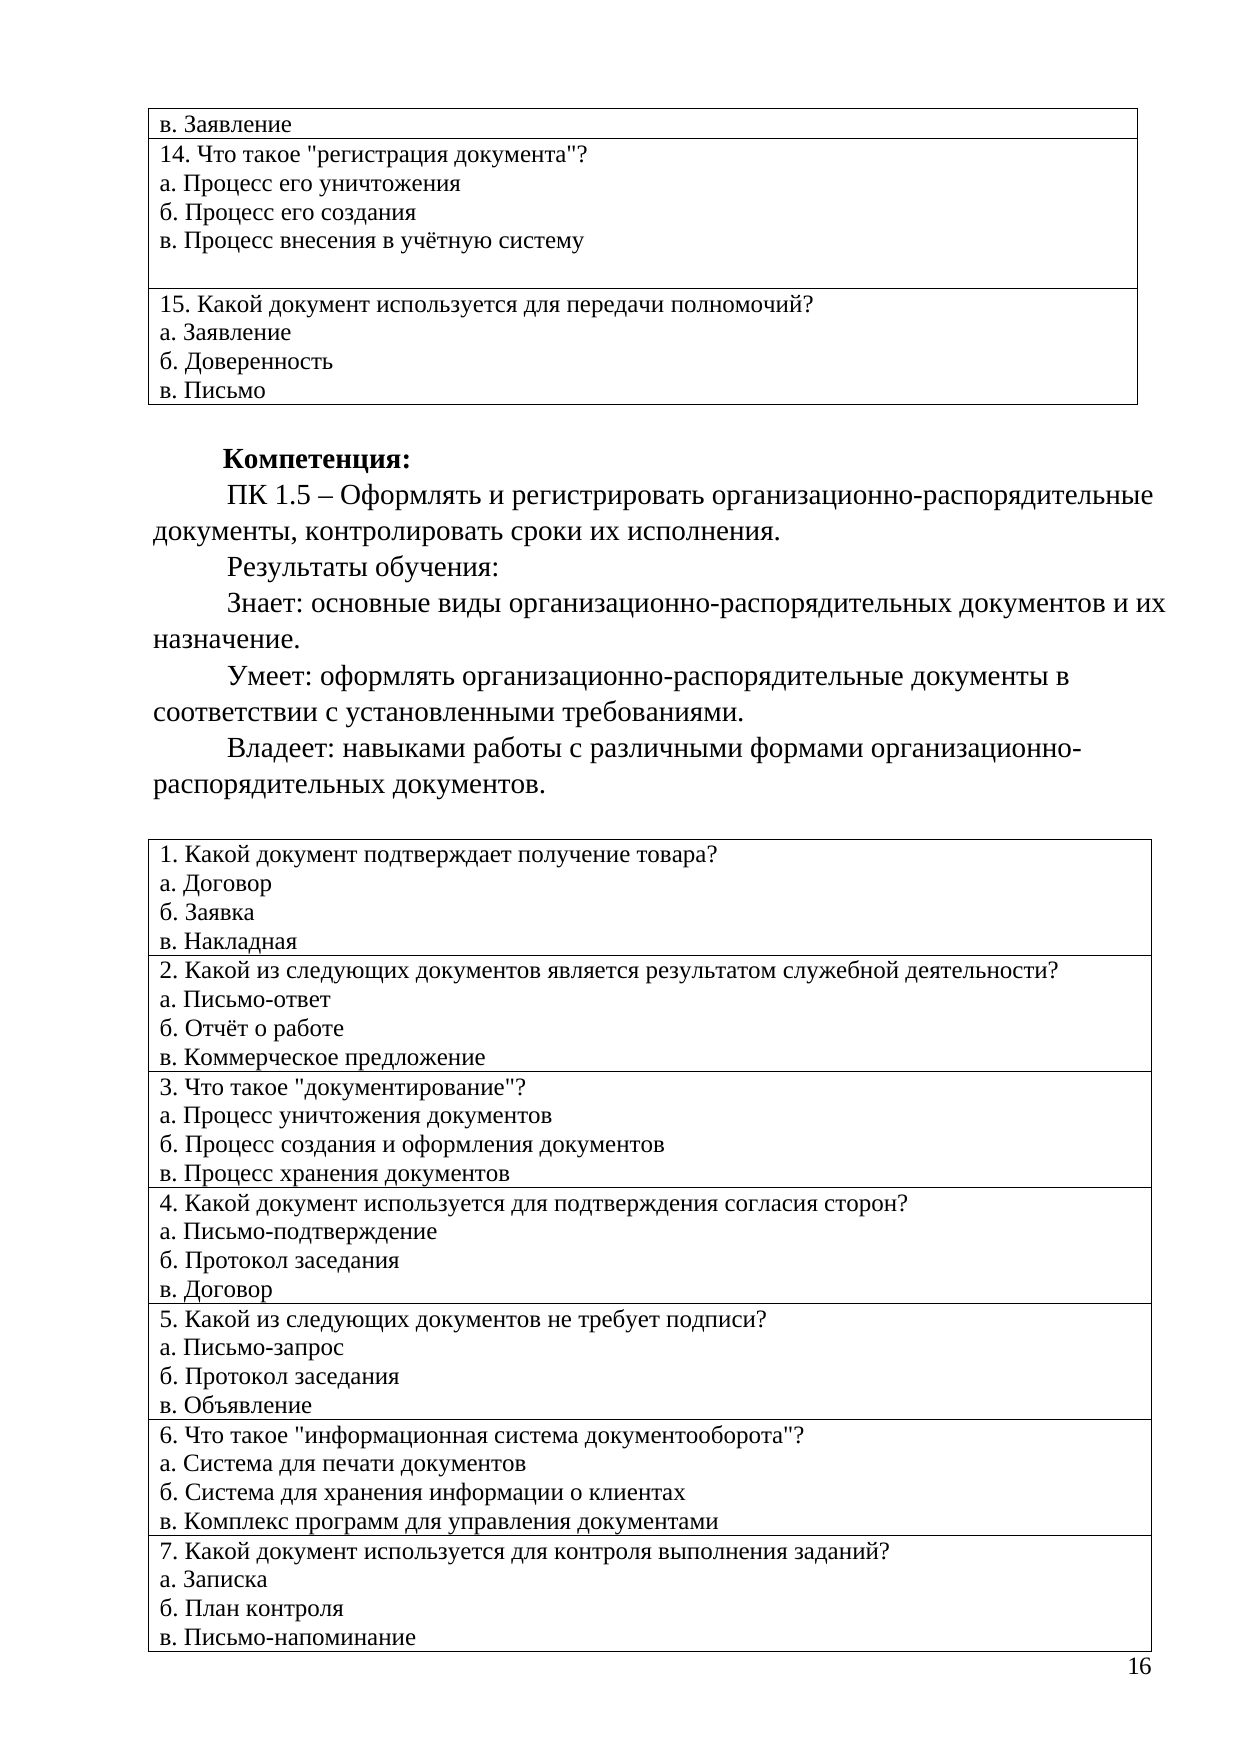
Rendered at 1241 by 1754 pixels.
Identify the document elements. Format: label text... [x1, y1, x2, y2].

table_cell 14. Что такое "регистрация документа"? а. Процесс его уничтожения б. Процесс его создания в. Процесс внесения в учётную систему [149, 139, 1137, 288]
text Результаты обучения: [153, 549, 1240, 583]
table_cell 7. Какой документ используется для контроля выполнения заданий? а. Записка б. План контроля в. Письмо-напоминание [149, 1536, 1151, 1651]
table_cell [149, 109, 1137, 138]
text Знает: основные виды организационно-распорядительных документов и их назначение. [153, 586, 1240, 655]
table_cell 3. Что такое "документирование"? а. Процесс уничтожения документов б. Процесс создания и оформления документов в. Процесс хранения документов [149, 1072, 1151, 1187]
text Владеет: навыками работы с различными формами организационно-распорядительных документов. [153, 730, 1240, 800]
text Умеет: оформлять организационно-распорядительные документы в соответствии с установленными требованиями. [153, 658, 1240, 727]
text Компетенция: [148, 441, 1240, 474]
table_cell 2. Какой из следующих документов является результатом служебной деятельности? а. Письмо-ответ б. Отчёт о работе в. Коммерческое предложение [149, 956, 1151, 1071]
table_cell 15. Какой документ используется для передачи полномочий? а. Заявление б. Доверенность в. Письмо [149, 289, 1137, 404]
table_cell 6. Что такое "информационная система документооборота"? а. Система для печати документов б. Система для хранения информации о клиентах в. Комплекс программ для управления документами [149, 1420, 1151, 1535]
table_cell 5. Какой из следующих документов не требует подписи? а. Письмо-запрос б. Протокол заседания в. Объявление [149, 1304, 1151, 1419]
table_cell 4. Какой документ используется для подтверждения согласия сторон? а. Письмо-подтверждение б. Протокол заседания в. Договор [149, 1188, 1151, 1303]
text ПК 1.5 – Оформлять и регистрировать организационно-распорядительные документы, контролировать сроки их исполнения. [153, 477, 1240, 547]
table_header 1. Какой документ подтверждает получение товара? а. Договор б. Заявка в. Накладная [149, 840, 1151, 954]
